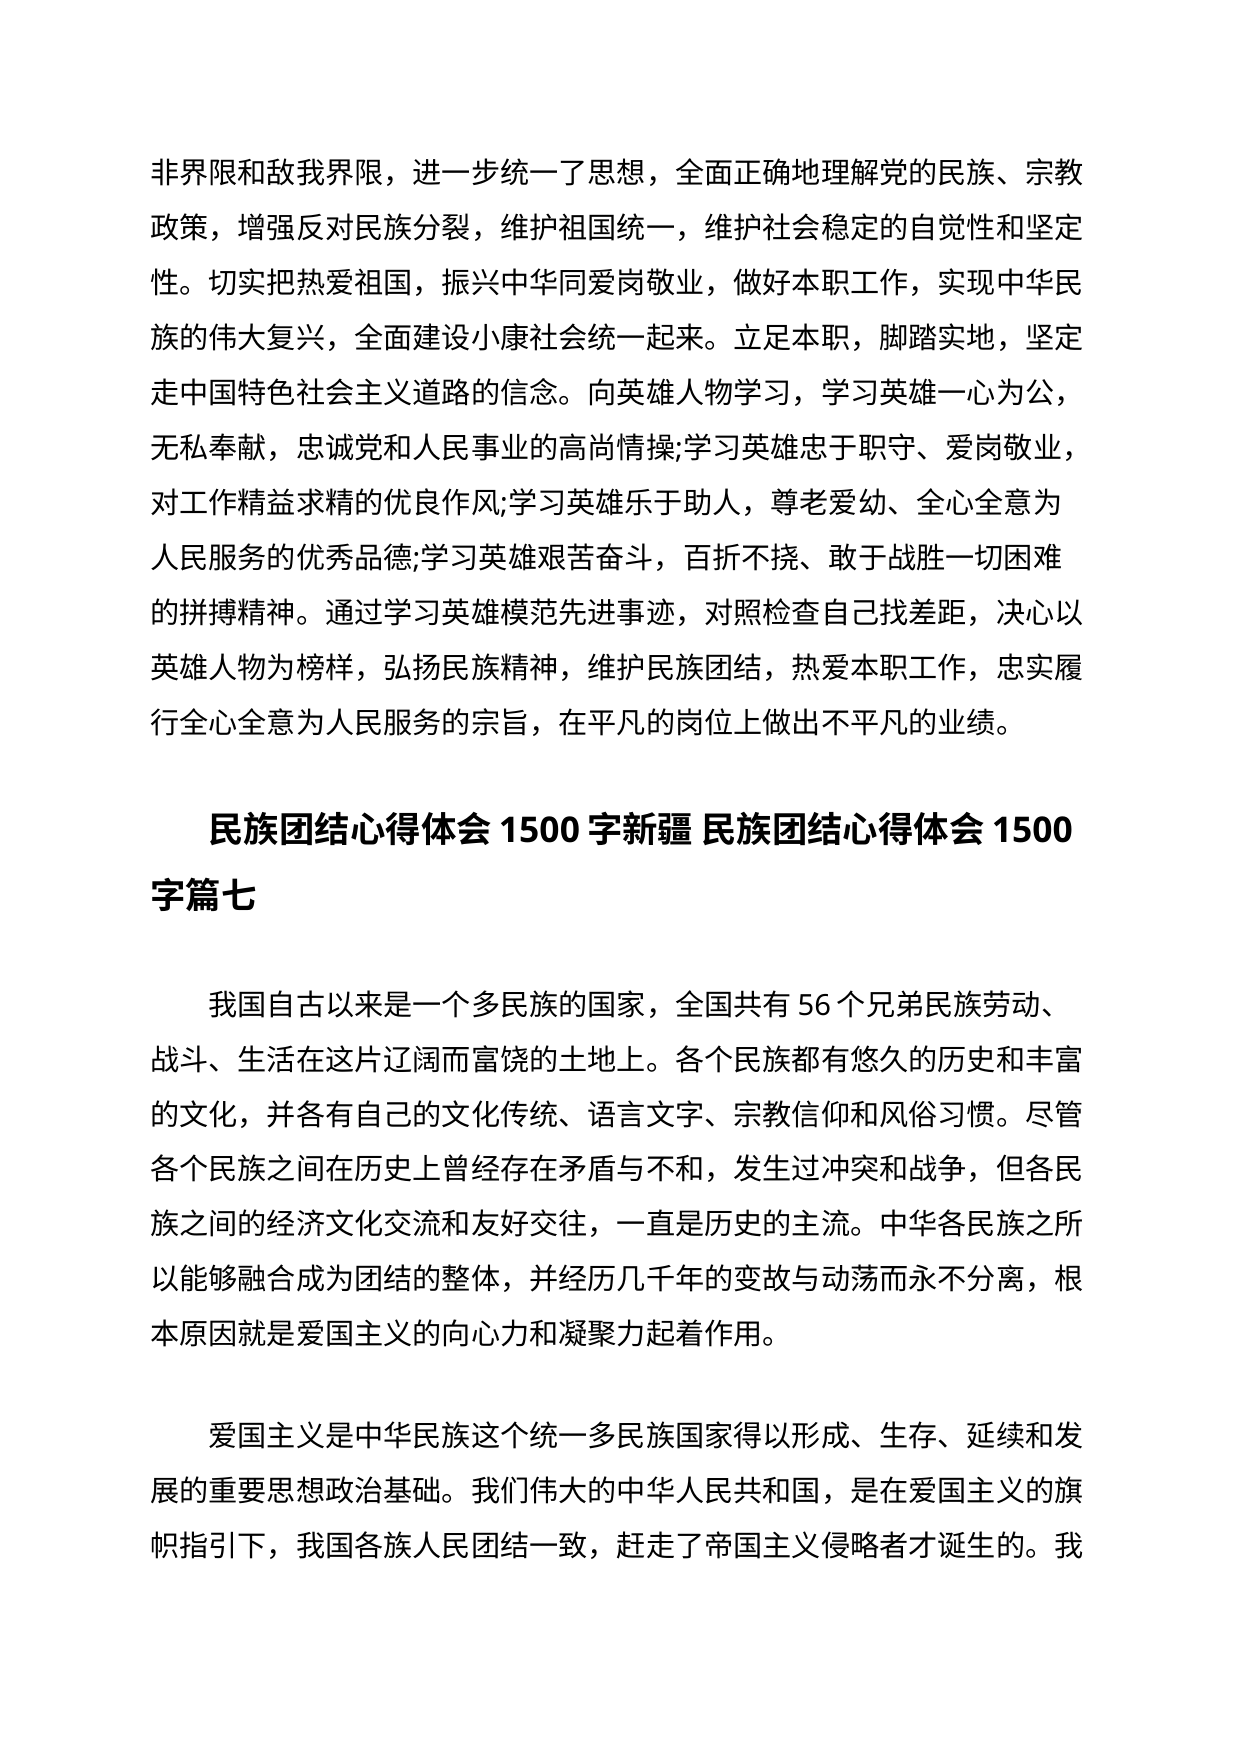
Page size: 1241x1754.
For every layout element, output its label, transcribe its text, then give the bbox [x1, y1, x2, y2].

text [150, 1412, 1090, 1564]
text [150, 150, 1090, 742]
text 我国自古以来是一个多民族的国家，全国共有56个兄弟民族劳动、战斗、生活在这片辽阔而富饶的土地上。各个民族都有悠久的历史和丰富的文化，并各有自己的文化传统、语言文字、宗教信仰和风俗习惯。尽管各个民族之间在历史上曾经存在矛盾与不和，发生过冲突和战争，但各民族之间的经济文化交流和友好交往，一直是历史的主流。中华各民族之所以能够融合成为团结的整体，并经历几千年的变故与动荡而永不分离，根本原因就是爱国主义的向心力和凝聚力起着作用。 [150, 981, 1090, 1353]
text 民族团结心得体会1500字新疆 民族团结心得体会1500字篇七 [150, 801, 1090, 919]
